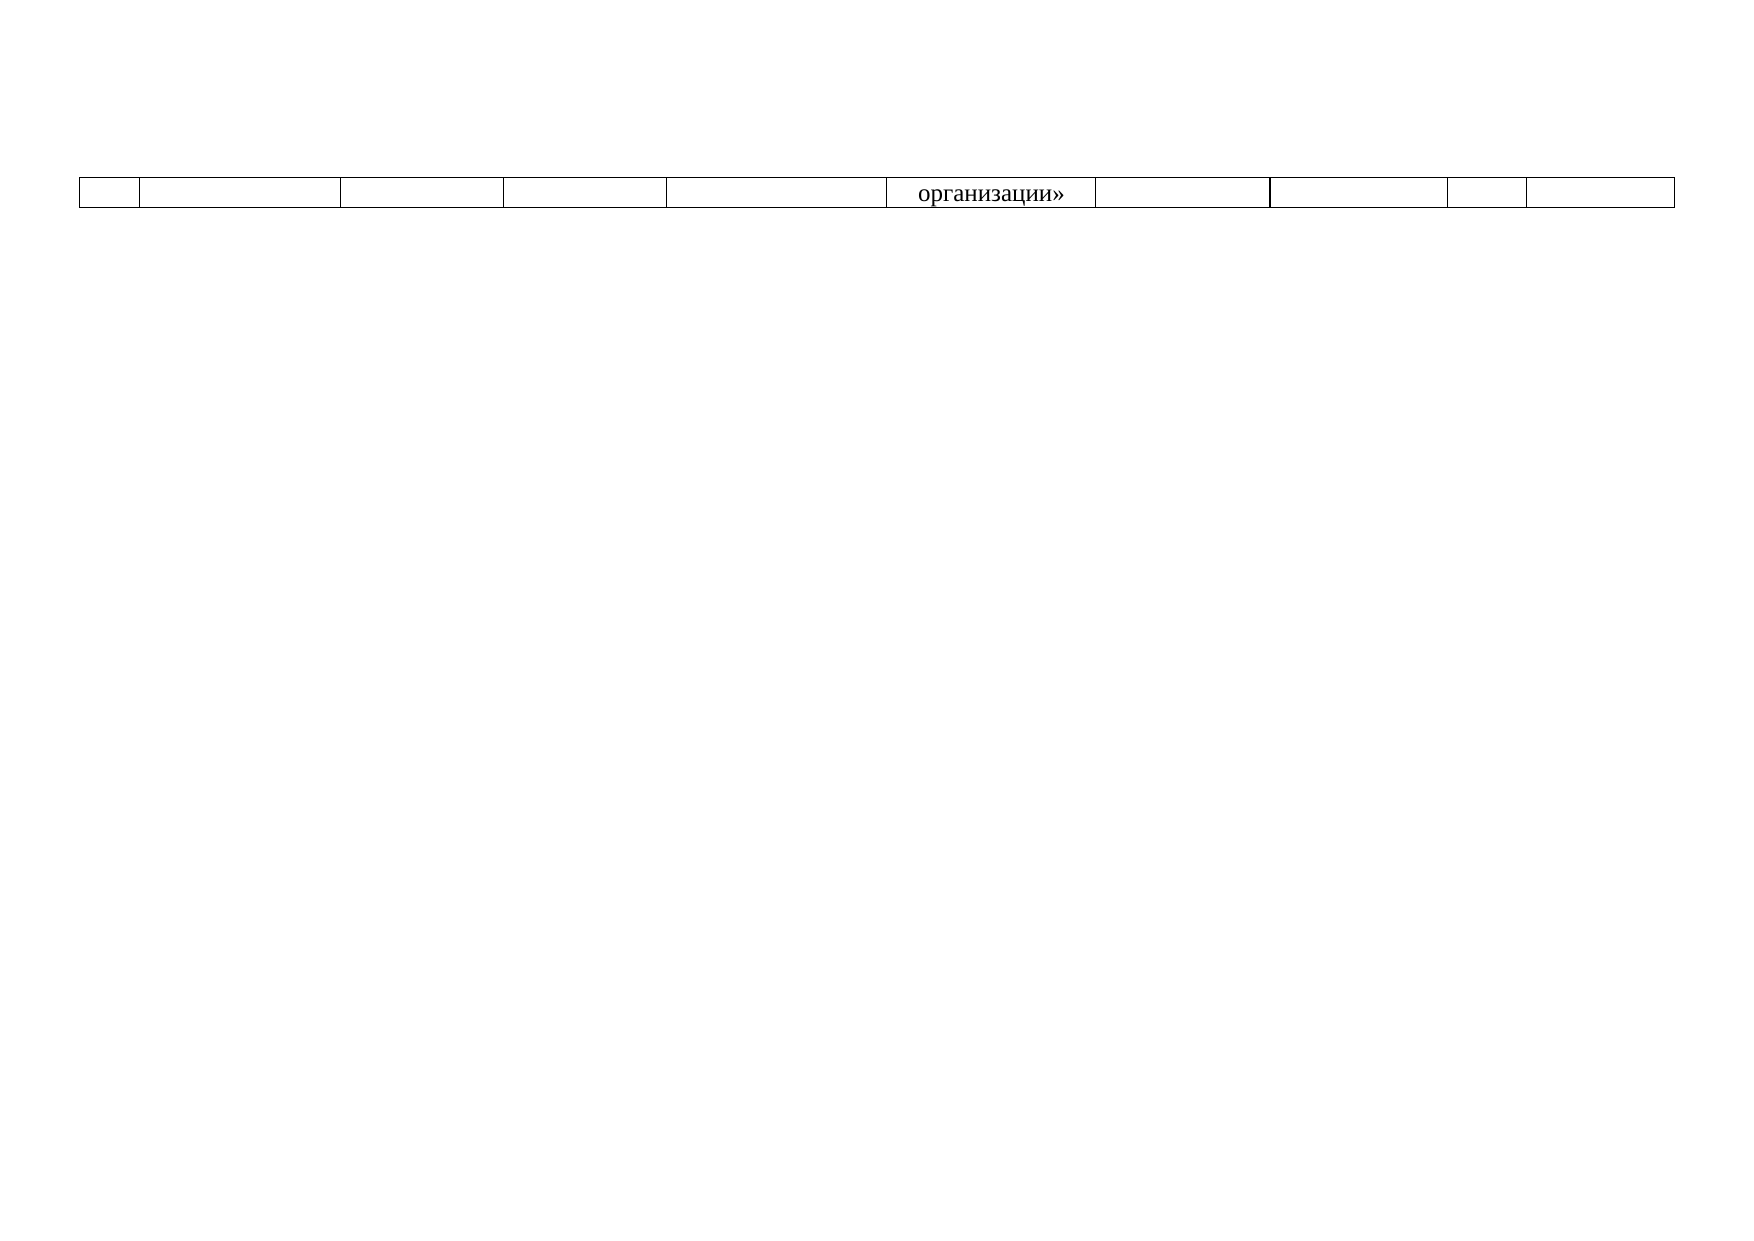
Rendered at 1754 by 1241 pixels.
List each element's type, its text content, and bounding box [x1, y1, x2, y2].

table_cell б\к [504, 178, 666, 207]
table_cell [1096, 178, 1269, 207]
table_cell [1448, 178, 1526, 207]
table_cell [887, 178, 1095, 207]
table_cell 10 [80, 178, 139, 207]
table_cell [1527, 178, 1674, 207]
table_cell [140, 178, 340, 207]
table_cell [667, 178, 886, 207]
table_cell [1271, 178, 1447, 207]
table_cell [341, 178, 503, 207]
